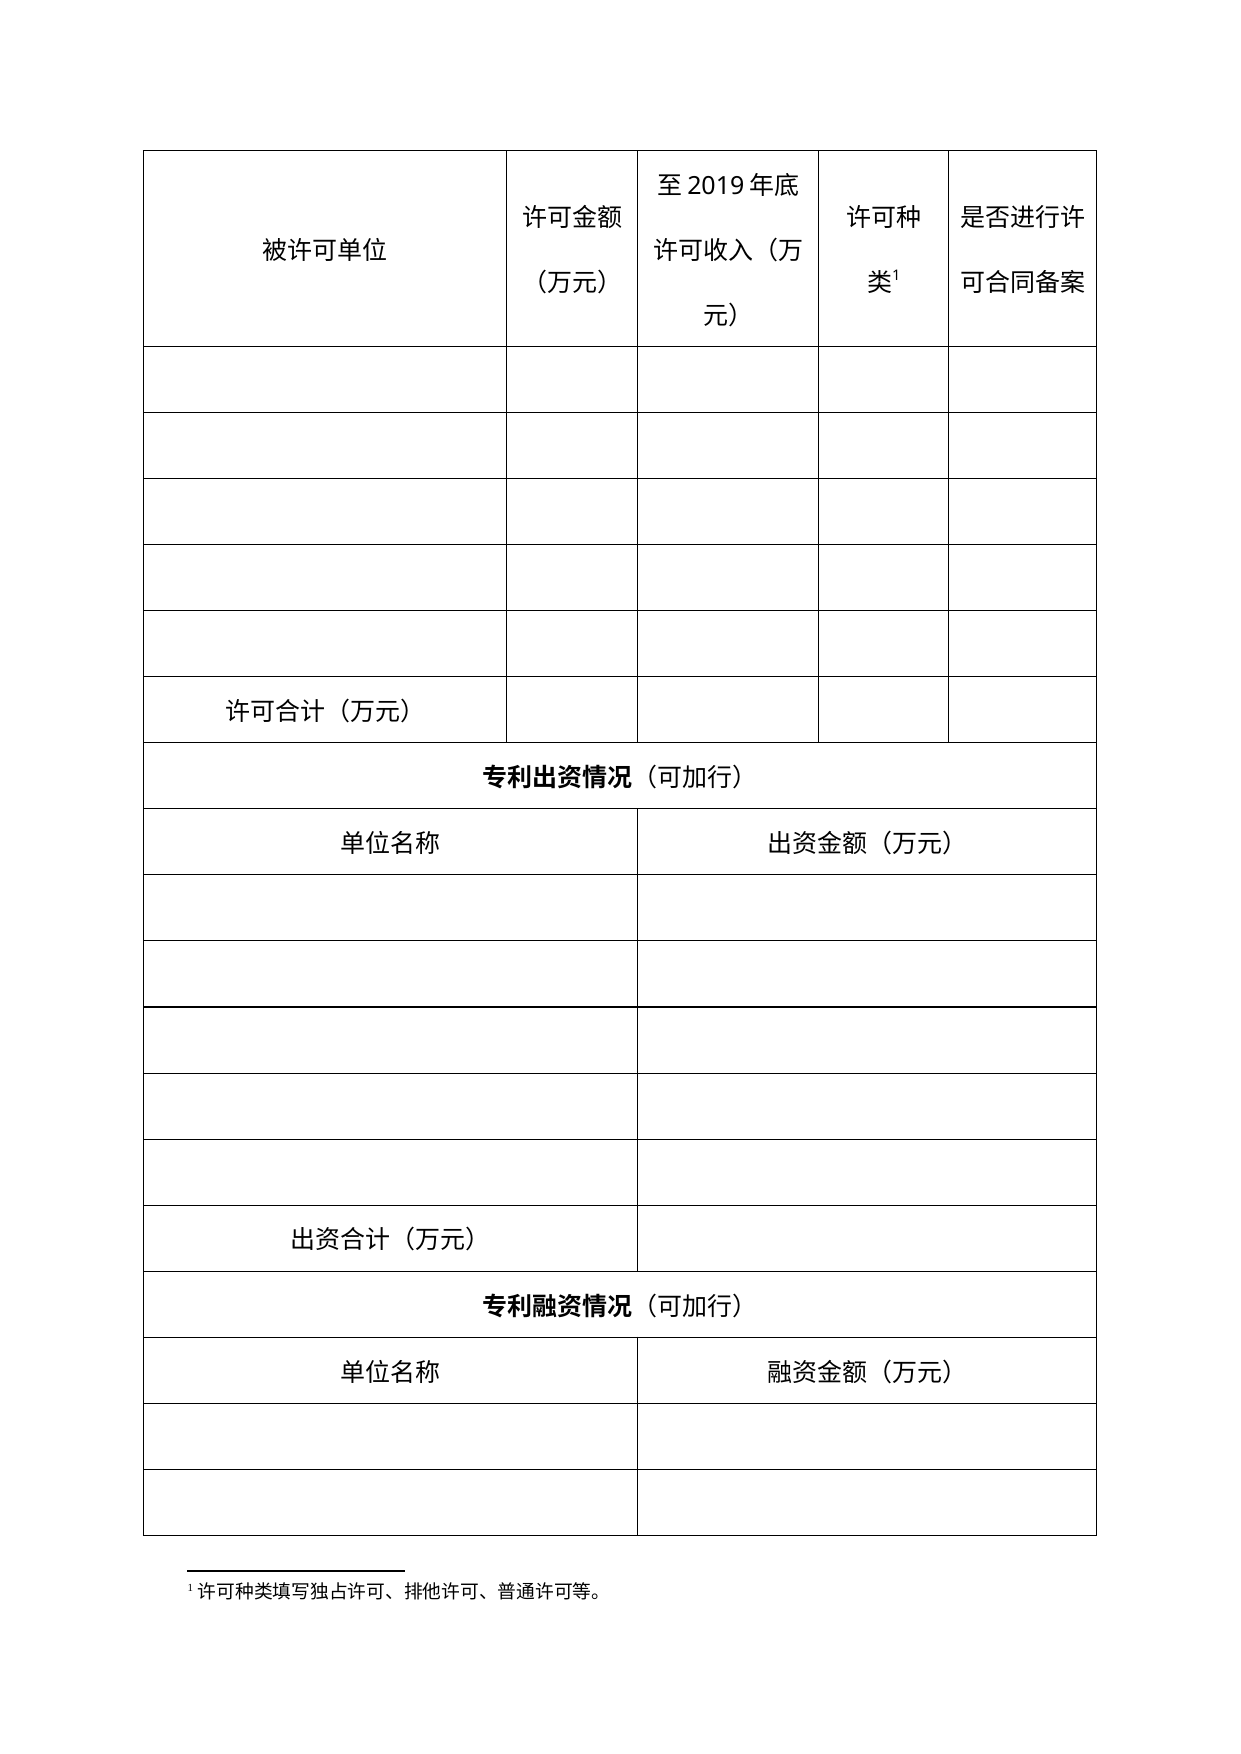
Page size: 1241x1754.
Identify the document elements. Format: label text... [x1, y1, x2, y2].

table_cell [638, 479, 818, 544]
table_cell [507, 611, 637, 676]
table_cell [144, 941, 637, 1006]
table_cell [819, 347, 948, 412]
table_cell [638, 1140, 1096, 1204]
table_cell [144, 611, 506, 676]
table_cell [144, 545, 506, 610]
table_cell 许可金额 （万元） [507, 151, 637, 346]
table_cell [949, 545, 1096, 610]
table_cell [638, 677, 818, 742]
table_cell [144, 1470, 637, 1535]
table_cell [638, 1206, 1096, 1271]
table_cell 出资合计（万元） [144, 1206, 637, 1271]
table_cell 专利出资情况（可加行） [144, 743, 1096, 808]
table_cell [949, 347, 1096, 412]
table_cell [144, 413, 506, 478]
table_cell [638, 875, 1096, 940]
table_cell [819, 611, 948, 676]
table_cell [638, 1470, 1096, 1535]
table_cell [144, 1404, 637, 1469]
table_cell [949, 413, 1096, 478]
table_cell [507, 479, 637, 544]
table_cell 许可种类 [819, 151, 948, 346]
table_cell [949, 479, 1096, 544]
table_cell [949, 611, 1096, 676]
table_cell [819, 545, 948, 610]
table_cell [638, 413, 818, 478]
table_cell [507, 413, 637, 478]
table_cell [638, 1404, 1096, 1469]
table_cell 被许可单位 [144, 151, 506, 346]
table_cell [819, 677, 948, 742]
table_cell 出资金额（万元） [638, 809, 1096, 874]
table_cell [144, 1008, 637, 1072]
table_cell [144, 347, 506, 412]
table_cell 专利融资情况（可加行） [144, 1272, 1096, 1337]
table_cell [144, 479, 506, 544]
table_cell 融资金额（万元） [638, 1338, 1096, 1403]
table_cell [144, 1140, 637, 1204]
table_cell [949, 677, 1096, 742]
table_cell [638, 1074, 1096, 1138]
table_cell [819, 479, 948, 544]
table_cell [144, 875, 637, 940]
table_cell [638, 941, 1096, 1006]
table_cell [638, 1008, 1096, 1072]
table_cell [638, 545, 818, 610]
table_cell [507, 677, 637, 742]
table_cell [144, 1074, 637, 1138]
table_cell [819, 413, 948, 478]
table_cell 至2019年底许可收入（万元） [638, 151, 818, 346]
table_cell [638, 611, 818, 676]
table_cell 是否进行许可合同备案 [949, 151, 1096, 346]
table_cell 单位名称 [144, 1338, 637, 1403]
table_cell [507, 545, 637, 610]
table_cell 单位名称 [144, 809, 637, 874]
table_cell [507, 347, 637, 412]
table_cell [638, 347, 818, 412]
table_cell 许可合计（万元） [144, 677, 506, 742]
